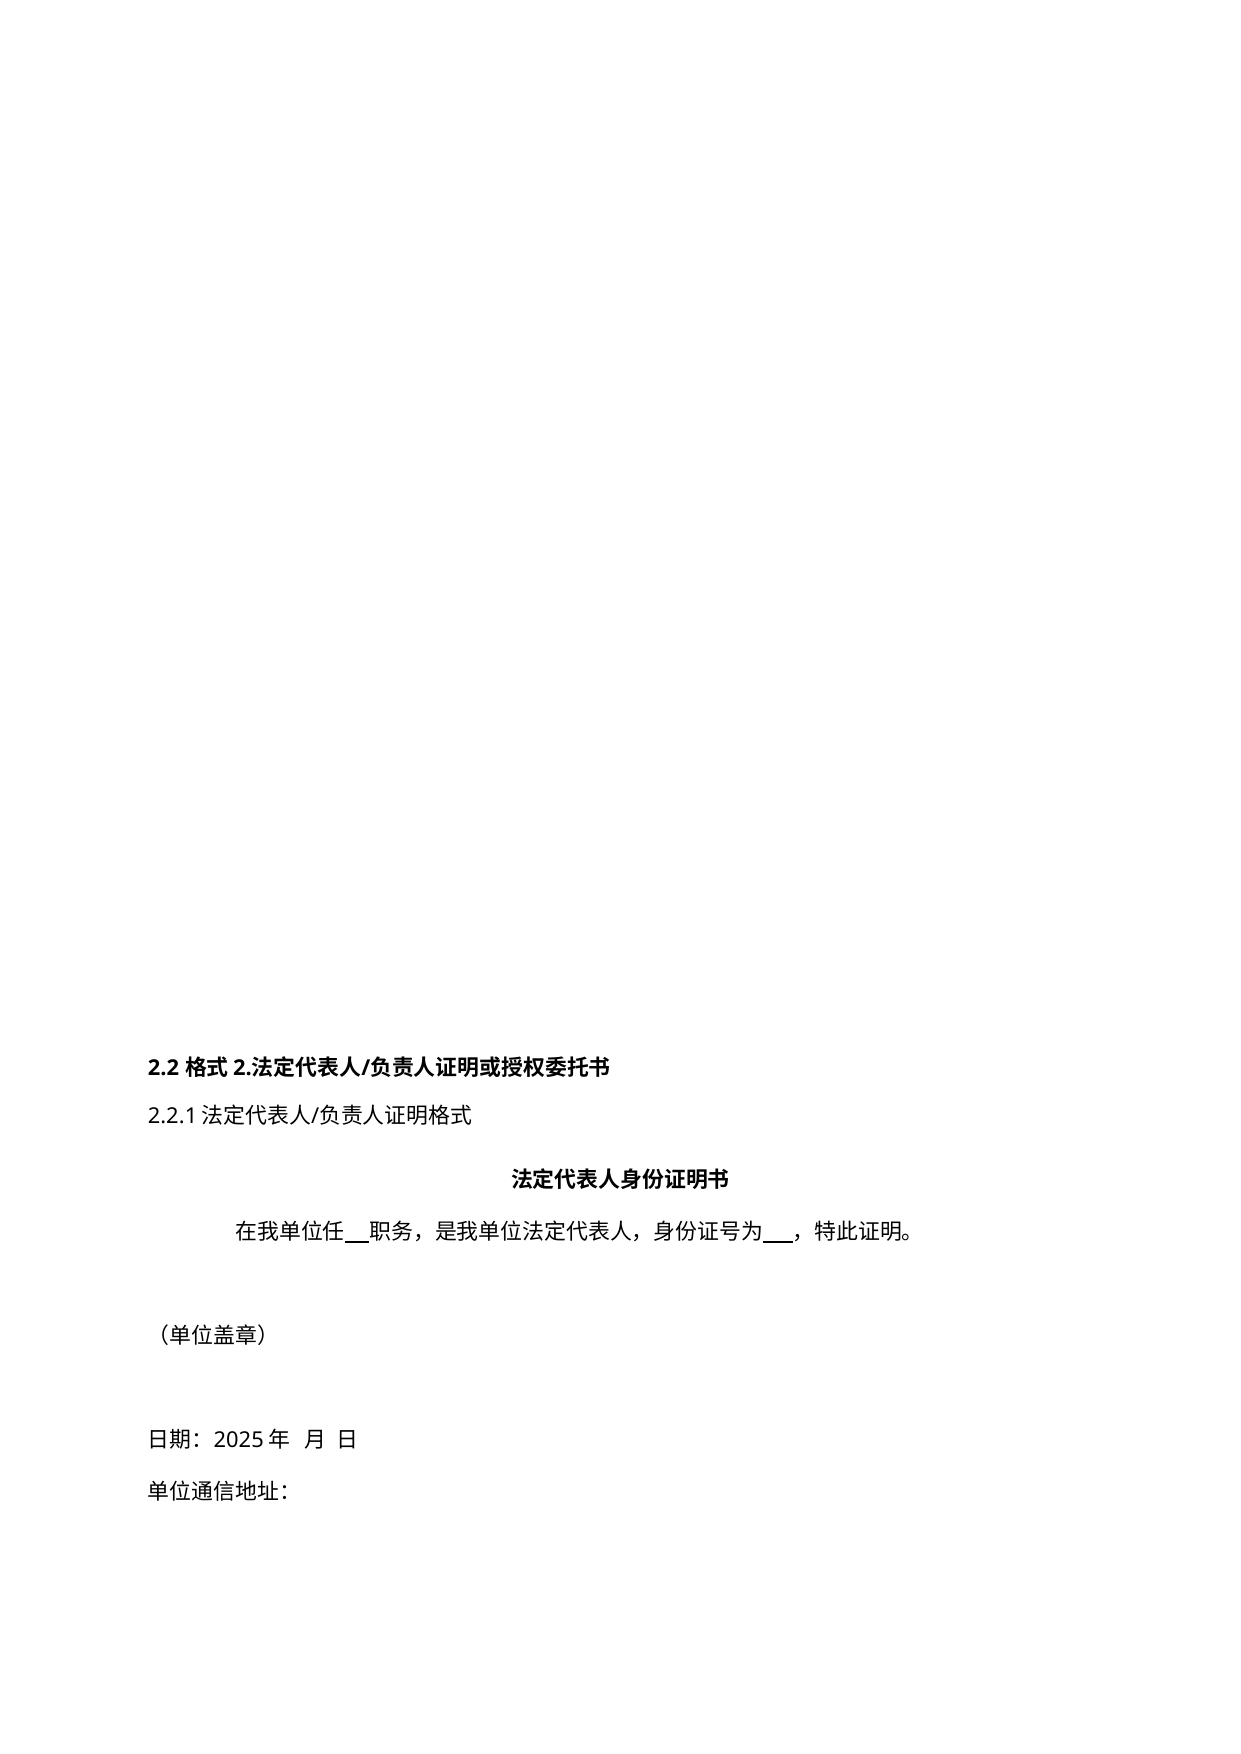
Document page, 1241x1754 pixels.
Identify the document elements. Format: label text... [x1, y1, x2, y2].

text 日期：2025年 月 日 [148, 1406, 1092, 1458]
text 单位通信地址： [148, 1458, 1092, 1510]
text （单位盖章） [148, 1302, 1092, 1354]
list 2.2 格式2.法定代表人/负责人证明或授权委托书 [148, 1050, 1092, 1082]
text 2.2.1法定代表人/负责人证明格式 [148, 1098, 1092, 1129]
text 法定代表人身份证明书 [148, 1145, 1092, 1197]
text 在我单位任 职务，是我单位法定代表人，身份证号为 ，特此证明。 [148, 1197, 1092, 1249]
